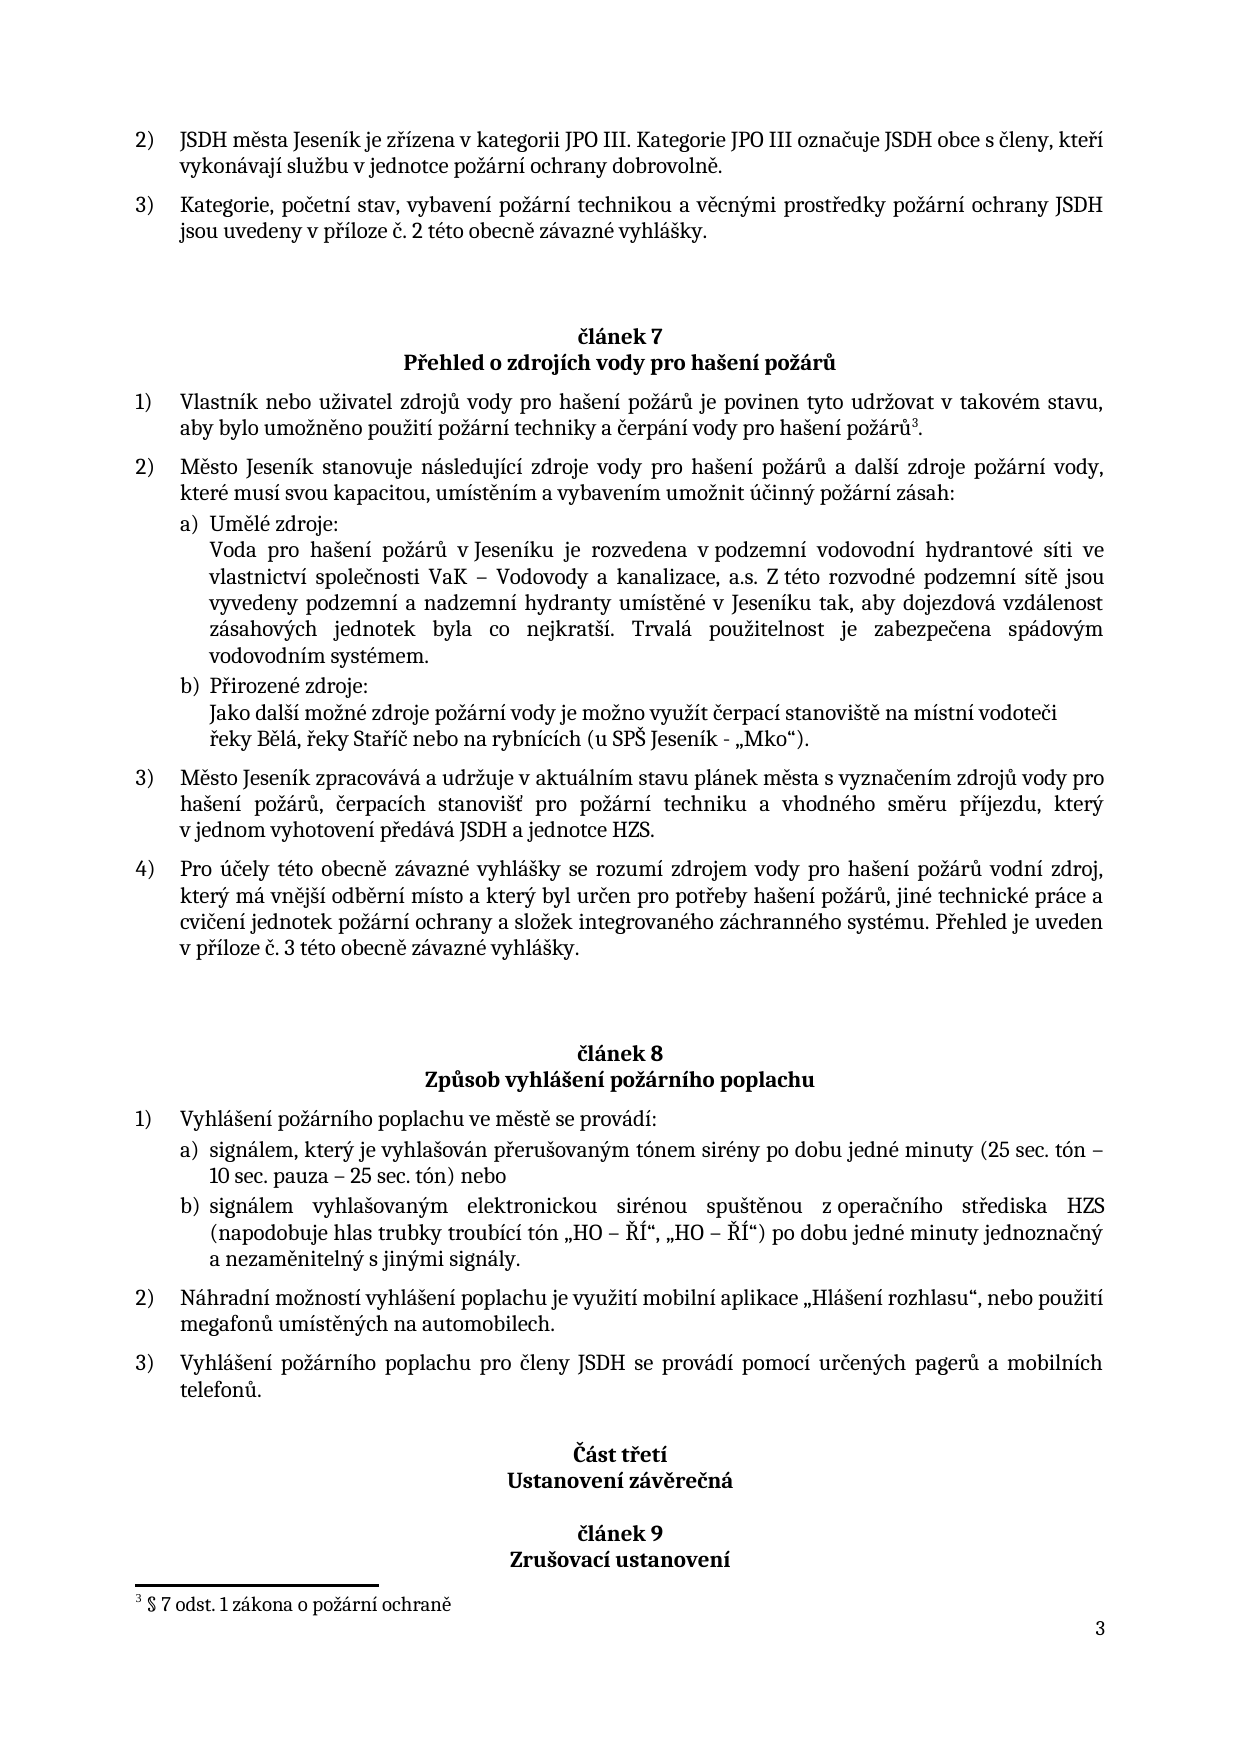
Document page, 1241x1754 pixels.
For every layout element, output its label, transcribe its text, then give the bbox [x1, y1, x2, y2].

text článek 8 Způsob vyhlášení požárního poplachu [135, 1041, 1105, 1093]
list Vyhlášení požárního poplachu pro členy JSDH se provádí pomocí určených pagerů a mobilních telefonů. [135, 1350, 1105, 1403]
list Kategorie, početní stav, vybavení požární technikou a věcnými prostředky požární ochrany JSDH jsou uvedeny v příloze č. 2 této obecně závazné vyhlášky. [135, 192, 1105, 244]
list Přirozené zdroje: [180, 673, 1105, 699]
list Pro účely této obecně závazné vyhlášky se rozumí zdrojem vody pro hašení požárů vodní zdroj, který má vnější odběrní místo a který byl určen pro potřeby hašení požárů, jiné technické práce a cvičení jednotek požární ochrany a složek integrovaného záchranného systému. Přehled je uveden v příloze č. 3 této obecně závazné vyhlášky. [135, 856, 1105, 962]
text Ustanovení závěrečná [135, 1468, 1105, 1494]
list Město Jeseník stanovuje následující zdroje vody pro hašení požárů a další zdroje požární vody, které musí svou kapacitou, umístěním a vybavením umožnit účinný požární zásah: [135, 454, 1105, 507]
text článek 7 Přehled o zdrojích vody pro hašení požárů [135, 323, 1105, 376]
list Náhradní možností vyhlášení poplachu je využití mobilní aplikace „Hlášení rozhlasu“, nebo použití megafonů umístěných na automobilech. [135, 1285, 1105, 1337]
list Město Jeseník zpracovává a udržuje v aktuálním stavu plánek města s vyznačením zdrojů vody pro hašení požárů, čerpacích stanovišť pro požární techniku a vhodného směru příjezdu, který v jednom vyhotovení předává JSDH a jednotce HZS. [135, 764, 1105, 844]
list Vlastník nebo uživatel zdrojů vody pro hašení požárů je povinen tyto udržovat v takovém stavu, aby bylo umožněno použití požární techniky a čerpání vody pro hašení požárů. [135, 389, 1105, 441]
list Umělé zdroje: [180, 511, 1105, 537]
text Část třetí [135, 1442, 1105, 1468]
list signálem, který je vyhlašován přerušovaným tónem sirény po dobu jedné minuty (25 sec. tón – 10 sec. pauza – 25 sec. tón) nebo [180, 1136, 1105, 1189]
text Jako další možné zdroje požární vody je možno využít čerpací stanoviště na místní vodoteči řeky Bělá, řeky Staříč nebo na rybnících (u SPŠ Jeseník - „Mko“). [209, 699, 1105, 752]
list Vyhlášení požárního poplachu ve městě se provádí: [135, 1106, 1105, 1132]
text Voda pro hašení požárů v Jeseníku je rozvedena v podzemní vodovodní hydrantové síti ve vlastnictví společnosti VaK – Vodovody a kanalizace, a.s. Z této rozvodné podzemní sítě jsou vyvedeny podzemní a nadzemní hydranty umístěné v Jeseníku tak, aby dojezdová vzdálenost zásahových jednotek byla co nejkratší. Trvalá použitelnost je zabezpečena spádovým vodovodním systémem. [209, 537, 1105, 669]
text článek 9 Zrušovací ustanovení [135, 1521, 1105, 1573]
list signálem vyhlašovaným elektronickou sirénou spuštěnou z operačního střediska HZS (napodobuje hlas trubky troubící tón „HO – ŘÍ“, „HO – ŘÍ“) po dobu jedné minuty jednoznačný a nezaměnitelný s jinými signály. [180, 1193, 1105, 1272]
list JSDH města Jeseník je zřízena v kategorii JPO III. Kategorie JPO III označuje JSDH obce s členy, kteří vykonávají službu v jednotce požární ochrany dobrovolně. [135, 126, 1105, 179]
